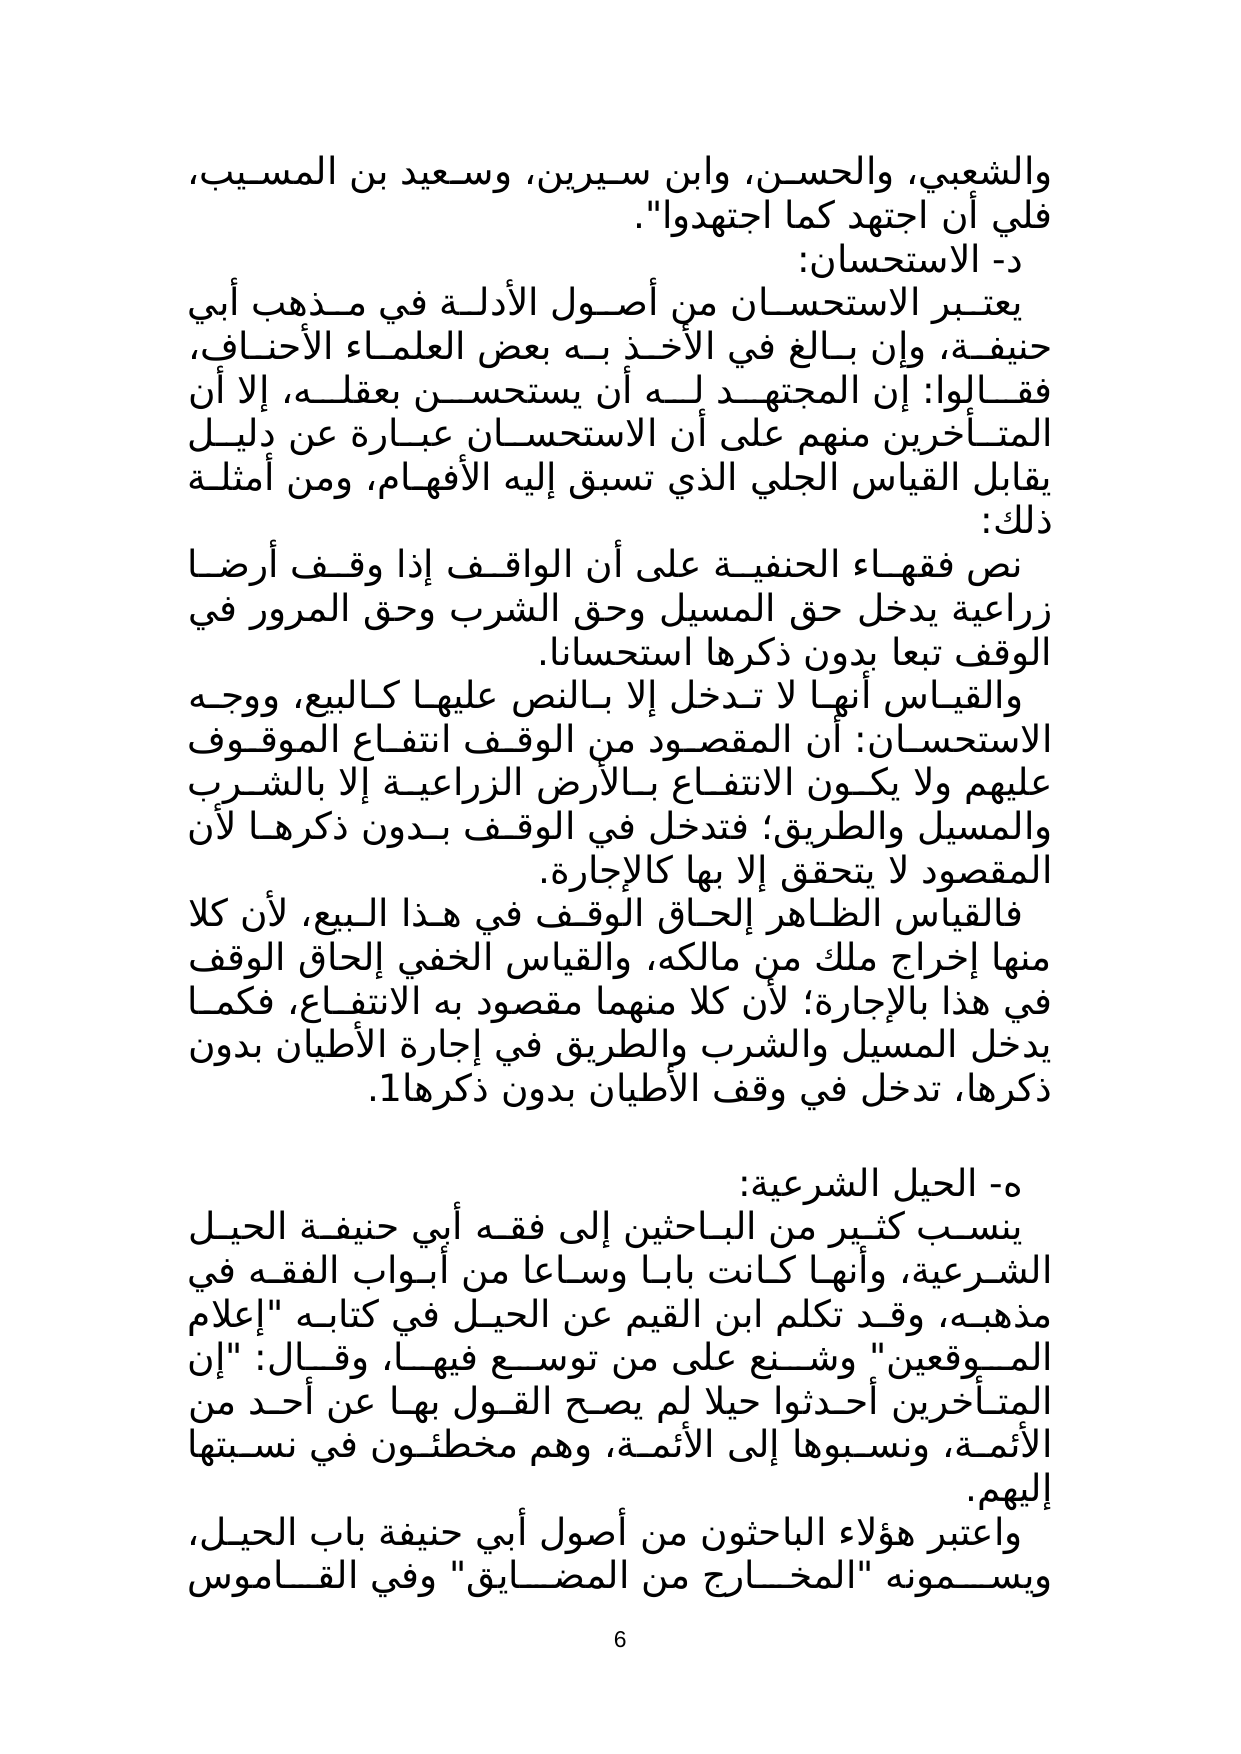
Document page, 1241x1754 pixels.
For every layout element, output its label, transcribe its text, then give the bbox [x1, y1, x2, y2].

text فالقياس الظاهر إلحاق الوقف في هذا البيع، لأن كلا منها إخراج ملك من مالكه، والقياس الخفي إلحاق الوقف في هذا بالإجارة؛ لأن كلا منهما مقصود به الانتفاع، فكما يدخل المسيل والشرب والطريق في إجارة الأطيان بدون ذكرها، تدخل في وقف الأطيان بدون ذكرها1. [187, 892, 1053, 1110]
text نص فقهاء الحنفية على أن الواقف إذا وقف أرضا زراعية يدخل حق المسيل وحق الشرب وحق المرور في الوقف تبعا بدون ذكرها استحسانا. [187, 543, 1053, 674]
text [187, 1510, 1053, 1598]
text ينسب كثير من الباحثين إلى فقه أبي حنيفة الحيل الشرعية، وأنها كانت بابا وساعا من أبواب الفقه في مذهبه، وقد تكلم ابن القيم عن الحيل في كتابه "إعلام الموقعين" وشنع على من توسع فيها، وقال: "إن المتأخرين أحدثوا حيلا لم يصح القول بها عن أحد من الأئمة، ونسبوها إلى الأئمة، وهم مخطئون في نسبتها إليهم. [187, 1205, 1053, 1510]
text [187, 150, 1053, 237]
text والقياس أنها لا تدخل إلا بالنص عليها كالبيع، ووجه الاستحسان: أن المقصود من الوقف انتفاع الموقوف عليهم ولا يكون الانتفاع بالأرض الزراعية إلا بالشرب والمسيل والطريق؛ فتدخل في الوقف بدون ذكرها لأن المقصود لا يتحقق إلا بها كالإجارة. [187, 674, 1053, 892]
text د- الاستحسان: [187, 237, 1053, 281]
text ه- الحيل الشرعية: [187, 1161, 1053, 1205]
text يعتبر الاستحسان من أصول الأدلة في مذهب أبي حنيفة، وإن بالغ في الأخذ به بعض العلماء الأحناف، فقالوا: إن المجتهد له أن يستحسن بعقله، إلا أن المتأخرين منهم على أن الاستحسان عبارة عن دليل يقابل القياس الجلي الذي تسبق إليه الأفهام، ومن أمثلة ذلك: [187, 281, 1053, 543]
